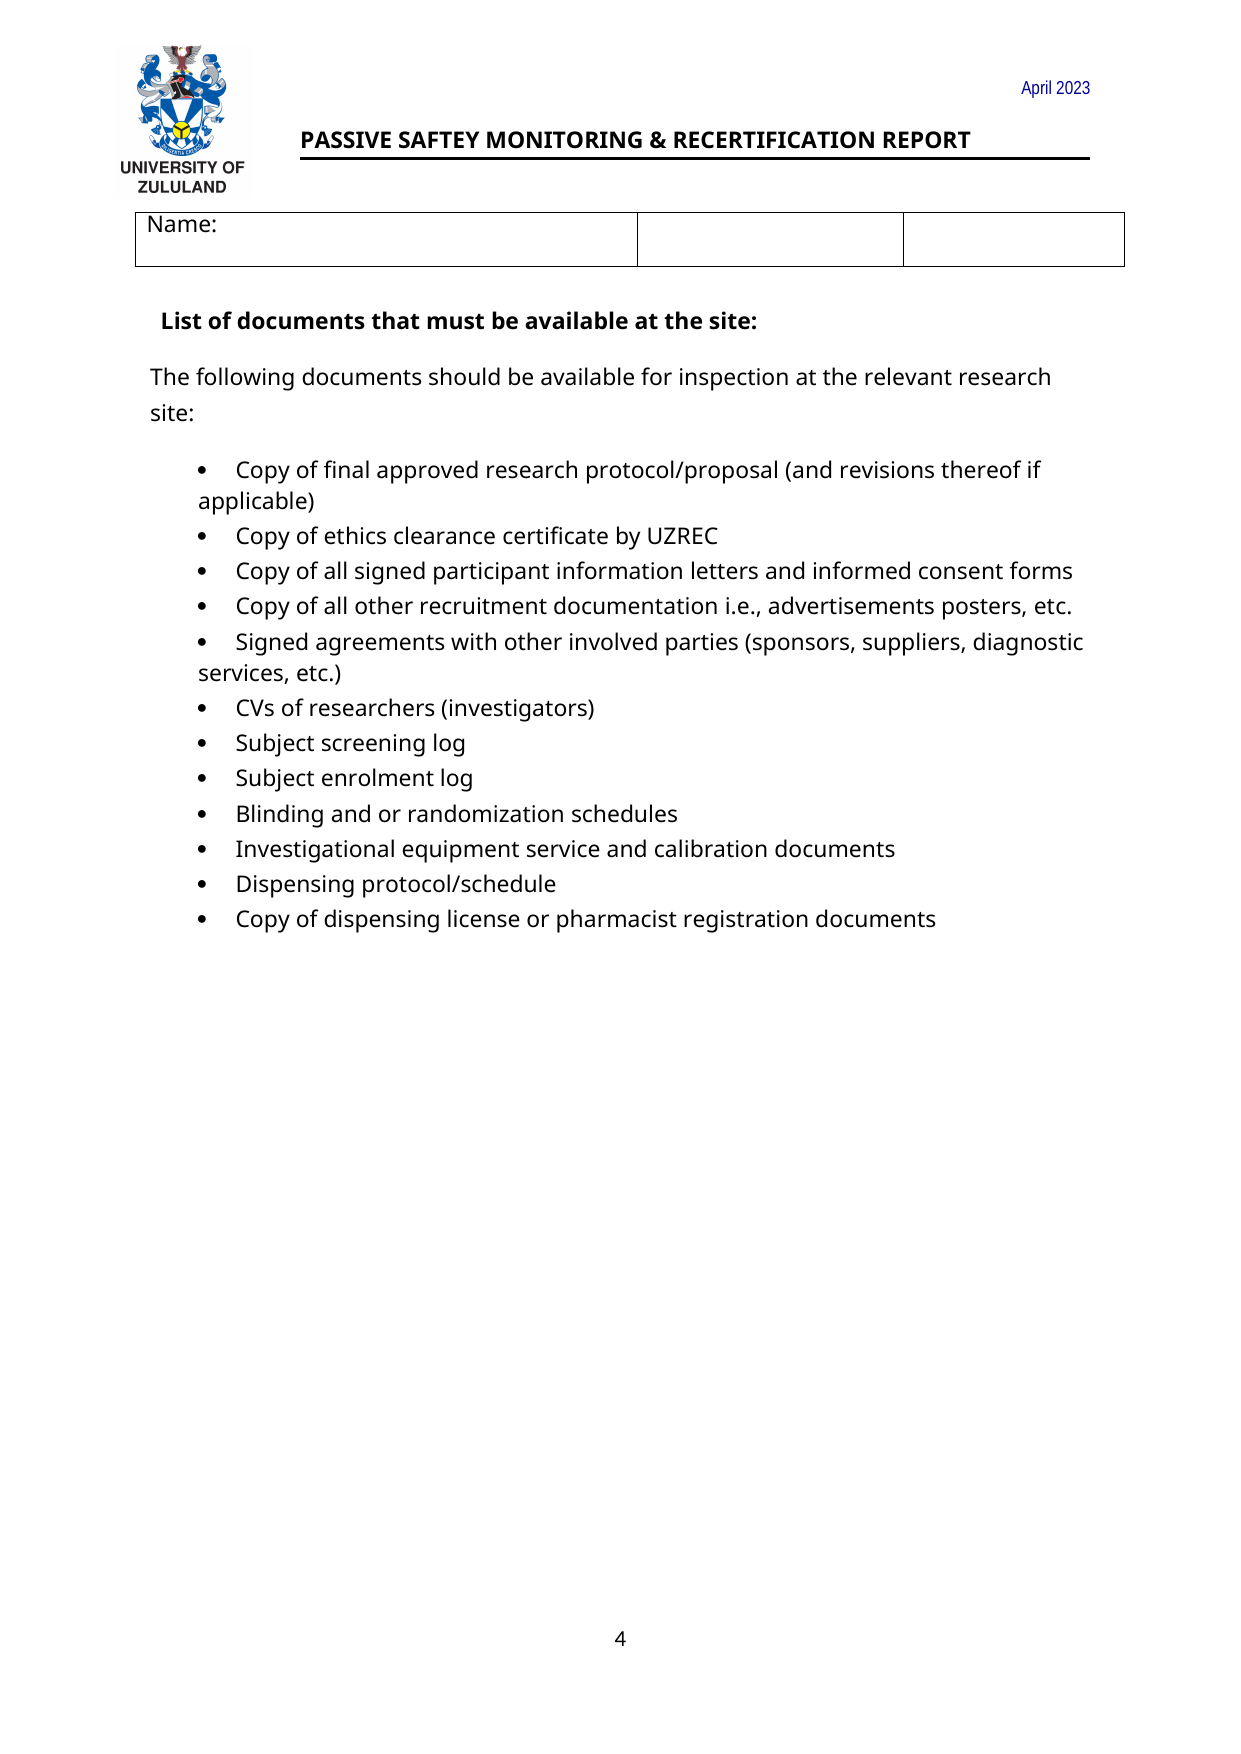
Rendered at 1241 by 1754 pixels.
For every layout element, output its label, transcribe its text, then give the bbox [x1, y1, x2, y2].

text  Signed agreements with other involved parties (sponsors, suppliers, diagnostic services, etc.) [198, 625, 1092, 688]
text  Copy of all other recruitment documentation i.e., advertisements posters, etc. [198, 590, 1092, 622]
text List of documents that must be available at the site: [160, 305, 1092, 336]
table_cell [904, 213, 1124, 266]
text  Copy of dispensing license or pharmacist registration documents [198, 903, 1092, 934]
text  Subject screening log [198, 727, 1092, 758]
text  Investigational equipment service and calibration documents [198, 833, 1092, 864]
text The following documents should be available for inspection at the relevant research site: [150, 361, 1090, 428]
text  Blinding and or randomization schedules [198, 797, 1092, 829]
text  Copy of all signed participant information letters and informed consent forms [198, 555, 1092, 586]
text  CVs of researchers (investigators) [198, 692, 1092, 723]
text  Dispensing protocol/schedule [198, 868, 1092, 899]
picture [114, 45, 254, 199]
text  Copy of ethics clearance certificate by UZREC [198, 520, 1092, 551]
text  Copy of final approved research protocol/proposal (and revisions thereof if applicable) [198, 454, 1092, 516]
table_cell Name: [136, 213, 637, 266]
table_cell [638, 213, 903, 266]
text  Subject enrolment log [198, 762, 1092, 793]
